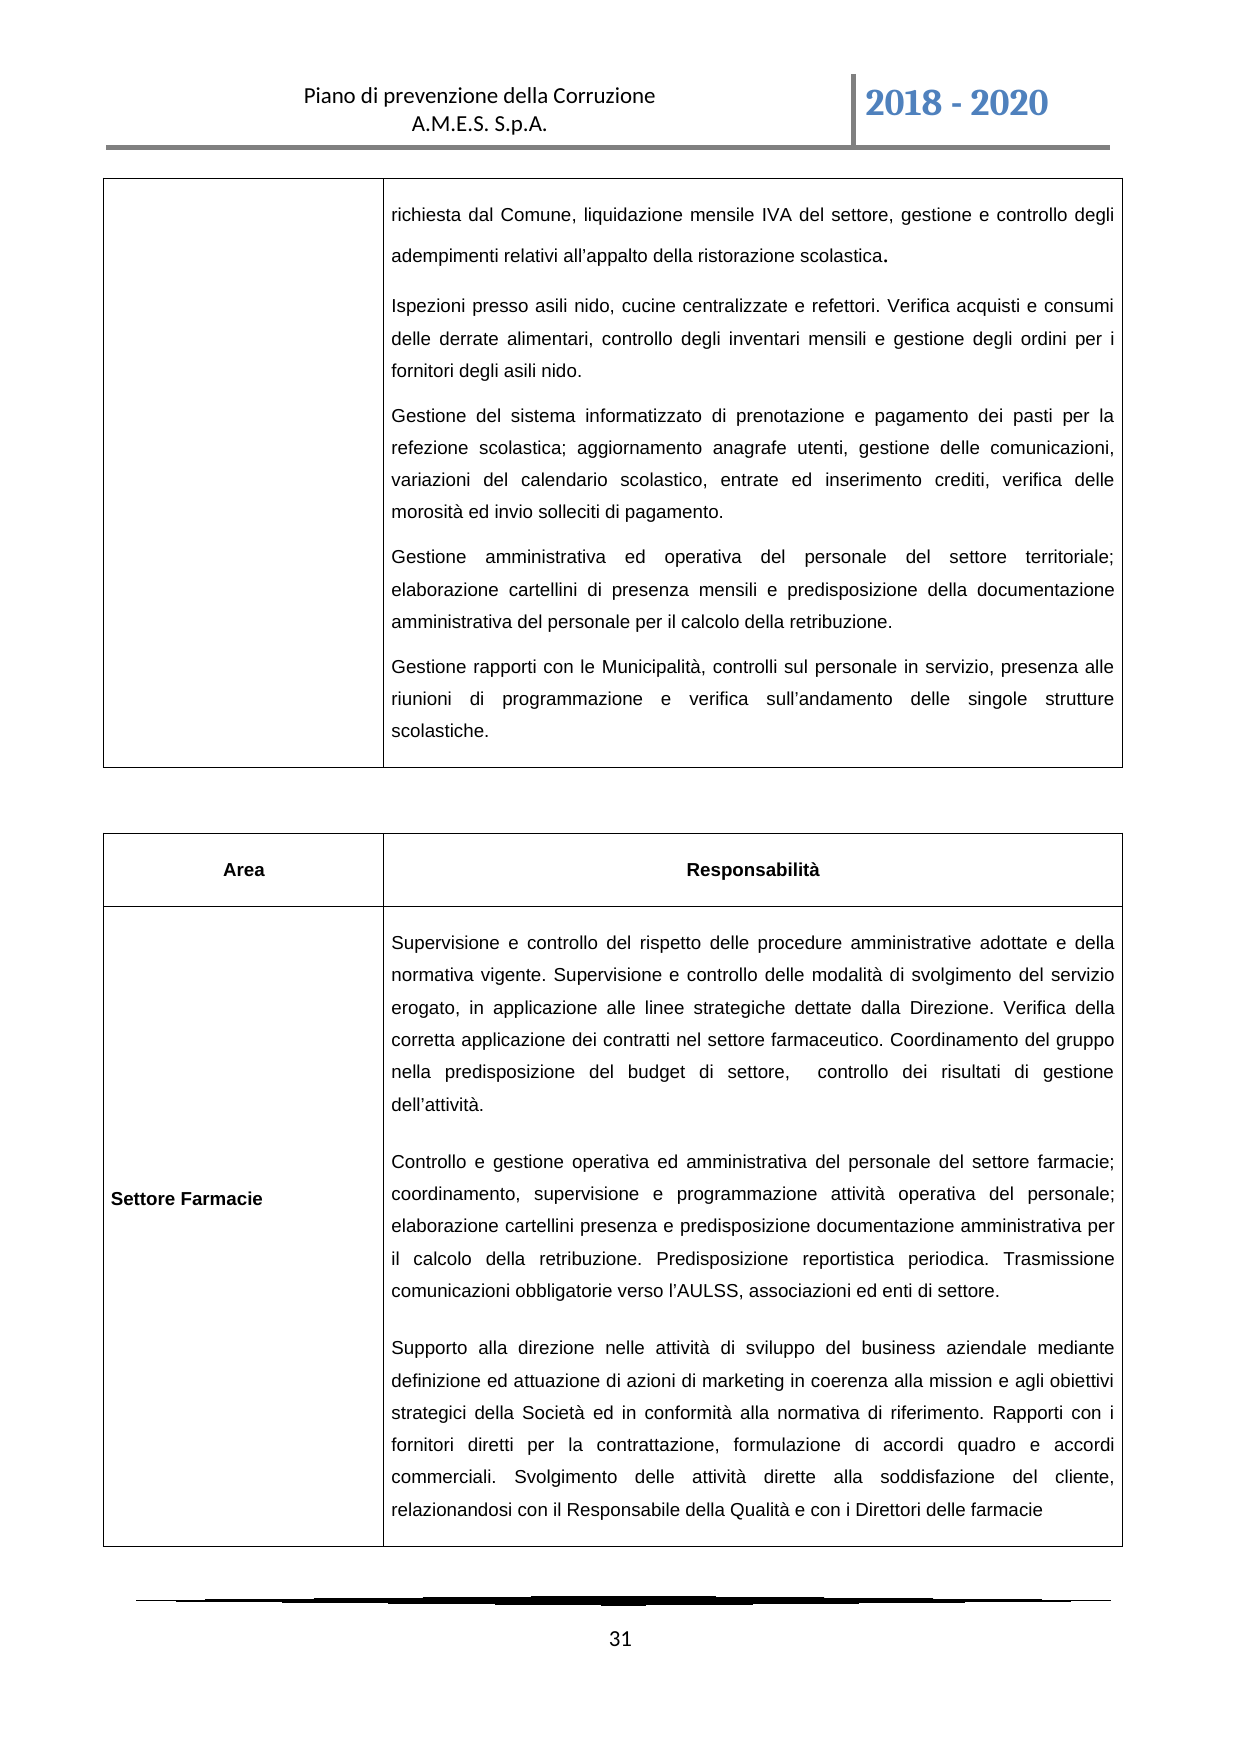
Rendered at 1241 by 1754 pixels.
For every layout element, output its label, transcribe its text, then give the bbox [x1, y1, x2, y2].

table_header Responsabilità [384, 834, 1122, 906]
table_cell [104, 179, 383, 767]
table_cell Supervisione e controllo del rispetto delle procedure amministrative adottate e della normativa vigente. Supervisione e controllo delle modalità di svolgimento del servizio erogato, in applicazione alle linee strategiche dettate dalla Direzione. Verifica della corretta applicazione dei contratti nel settore farmaceutico. Coordinamento del gruppo nella predisposizione del budget di settore, controllo dei risultati di gestione dell’attività. Controllo e gestione operativa ed amministrativa del personale del settore farmacie; coordinamento, supervisione e programmazione attività operativa del personale; elaborazione cartellini presenza e predisposizione documentazione amministrativa per il calcolo della retribuzione. Predisposizione reportistica periodica. Trasmissione comunicazioni obbligatorie verso l’AULSS, associazioni ed enti di settore. Supporto alla direzione nelle attività di sviluppo del business aziendale mediante definizione ed attuazione di azioni di marketing in coerenza alla mission e agli obiettivi strategici della Società ed in conformità alla normativa di riferimento. Rapporti con i fornitori diretti per la contrattazione, formulazione di accordi quadro e accordi commerciali. Svolgimento delle attività dirette alla soddisfazione del cliente, relazionandosi con il Responsabile della Qualità e con i Direttori delle farmacie [384, 907, 1122, 1546]
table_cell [384, 179, 1122, 767]
table_cell Settore Farmacie [104, 907, 383, 1546]
table_header Area [104, 834, 383, 906]
